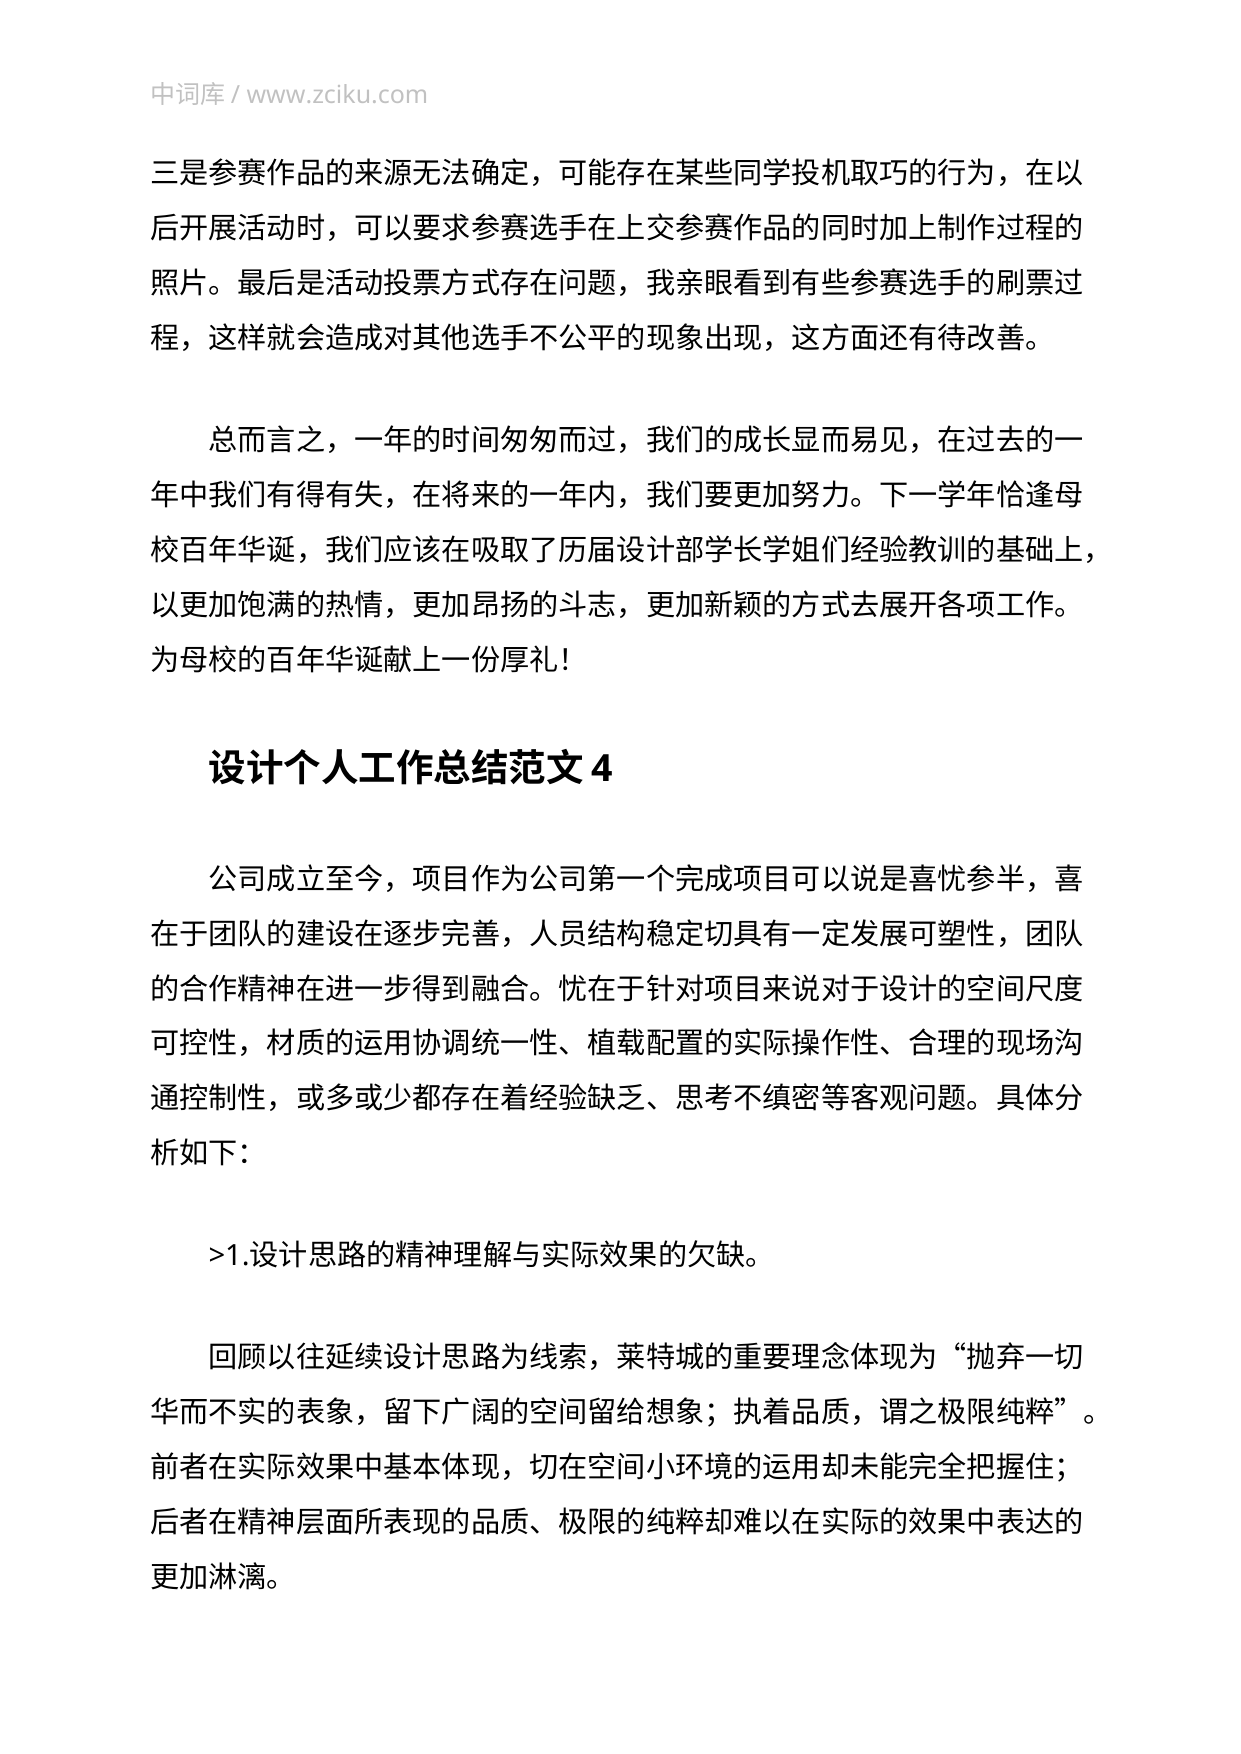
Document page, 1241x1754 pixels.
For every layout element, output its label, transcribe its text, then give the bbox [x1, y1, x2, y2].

text 设计个人工作总结范文4 [150, 738, 1090, 792]
text >1.设计思路的精神理解与实际效果的欠缺。 [150, 1232, 1090, 1274]
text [150, 150, 1090, 357]
text 回顾以往延续设计思路为线索，莱特城的重要理念体现为“抛弃一切华而不实的表象，留下广阔的空间留给想象；执着品质，谓之极限纯粹”。前者在实际效果中基本体现，切在空间小环境的运用却未能完全把握住；后者在精神层面所表现的品质、极限的纯粹却难以在实际的效果中表达的更加淋漓。 [150, 1334, 1090, 1596]
text 总而言之，一年的时间匆匆而过，我们的成长显而易见，在过去的一年中我们有得有失，在将来的一年内，我们要更加努力。下一学年恰逢母校百年华诞，我们应该在吸取了历届设计部学长学姐们经验教训的基础上，以更加饱满的热情，更加昂扬的斗志，更加新颖的方式去展开各项工作。为母校的百年华诞献上一份厚礼！ [150, 416, 1090, 678]
text 公司成立至今，项目作为公司第一个完成项目可以说是喜忧参半，喜在于团队的建设在逐步完善，人员结构稳定切具有一定发展可塑性，团队的合作精神在进一步得到融合。忧在于针对项目来说对于设计的空间尺度可控性，材质的运用协调统一性、植载配置的实际操作性、合理的现场沟通控制性，或多或少都存在着经验缺乏、思考不缜密等客观问题。具体分析如下： [150, 855, 1090, 1172]
